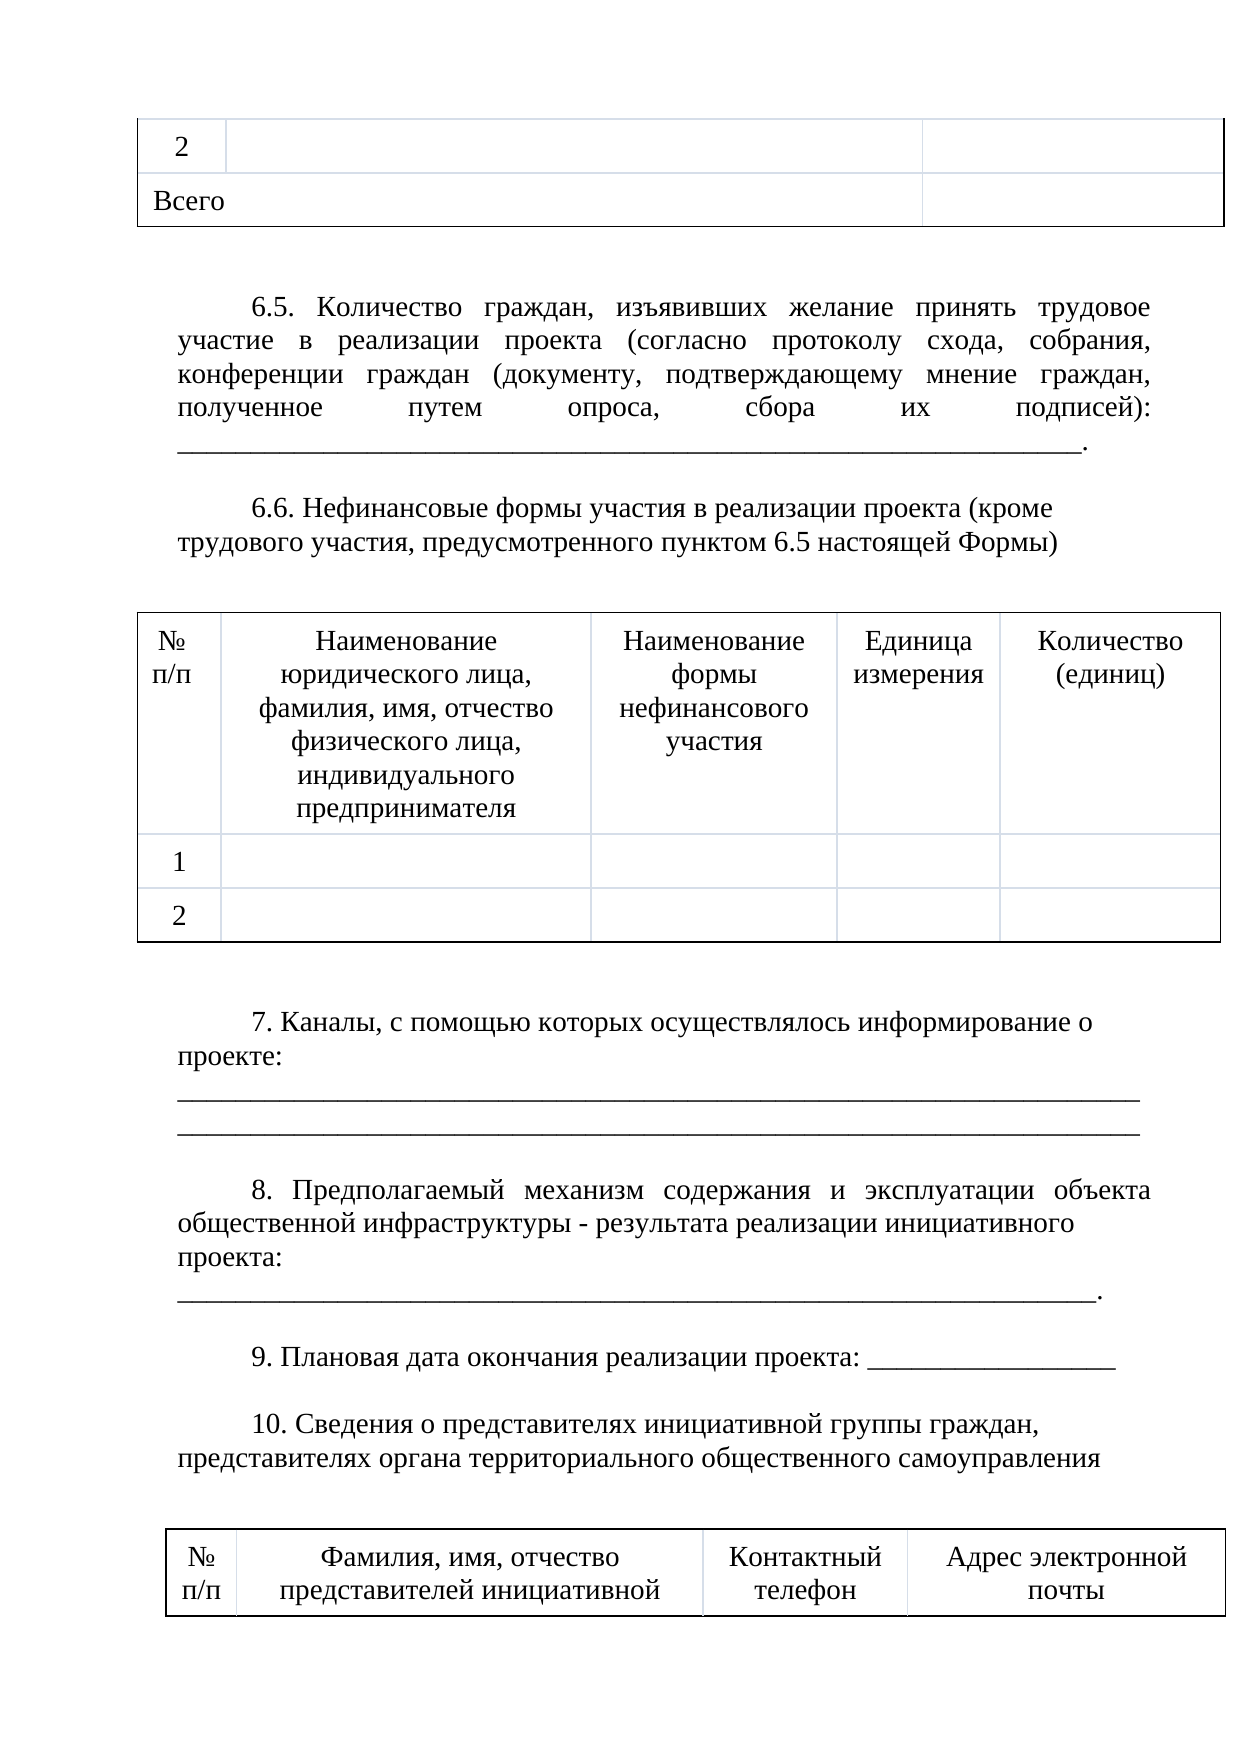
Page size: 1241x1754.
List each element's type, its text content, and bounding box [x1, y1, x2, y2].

text проекте: ____________________________________________________________________________________________________________________________________ [177, 1038, 1152, 1138]
table_header Контактный телефон [704, 1530, 907, 1615]
table_cell [222, 889, 590, 941]
text 6.5. Количество граждан, изъявивших желание принять трудовое участие в реализации проекта (согласно протоколу схода, собрания, конференции граждан (документу, подтверждающему мнение граждан, полученное путем опроса, сбора их подписей): ______________________________________________________________. [177, 289, 1152, 457]
table_cell 2 [138, 120, 225, 172]
text трудового участия, предусмотренного пунктом 6.5 настоящей Формы) [177, 524, 1152, 557]
text представителях органа территориального общественного самоуправления [177, 1440, 1152, 1474]
text 10. Сведения о представителях инициативной группы граждан, [177, 1407, 1152, 1440]
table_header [237, 1530, 702, 1615]
table_cell [1001, 835, 1220, 887]
table_header Единица измерения [838, 613, 999, 833]
table_cell [838, 889, 999, 941]
text 8. Предполагаемый механизм содержания и эксплуатации объекта общественной инфраструктуры - результата реализации инициативного [177, 1172, 1152, 1239]
table_cell [222, 835, 590, 887]
table_cell [592, 889, 836, 941]
table_cell [592, 835, 836, 887]
table_header Количество (единиц) [1001, 613, 1220, 833]
table_cell [227, 120, 922, 172]
table_cell [923, 120, 1223, 172]
table_cell 1 [138, 835, 220, 887]
text 6.6. Нефинансовые формы участия в реализации проекта (кроме [177, 490, 1152, 524]
table_header № п/п [138, 613, 220, 833]
text 9. Плановая дата окончания реализации проекта: _________________ [177, 1339, 1152, 1373]
table_header № п/п [167, 1530, 236, 1615]
table_cell [923, 174, 1223, 226]
table_header Наименование формы нефинансового участия [592, 613, 836, 833]
table_cell 2 [138, 889, 220, 941]
table_cell [1001, 889, 1220, 941]
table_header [908, 1530, 1225, 1615]
table_header Наименование юридического лица, фамилия, имя, отчество физического лица, индивидуального предпринимателя [222, 613, 590, 833]
table_cell [838, 835, 999, 887]
text 7. Каналы, с помощью которых осуществлялось информирование о [177, 1004, 1152, 1038]
text проекта: _______________________________________________________________. [177, 1239, 1152, 1306]
table_cell Всего [138, 174, 922, 226]
